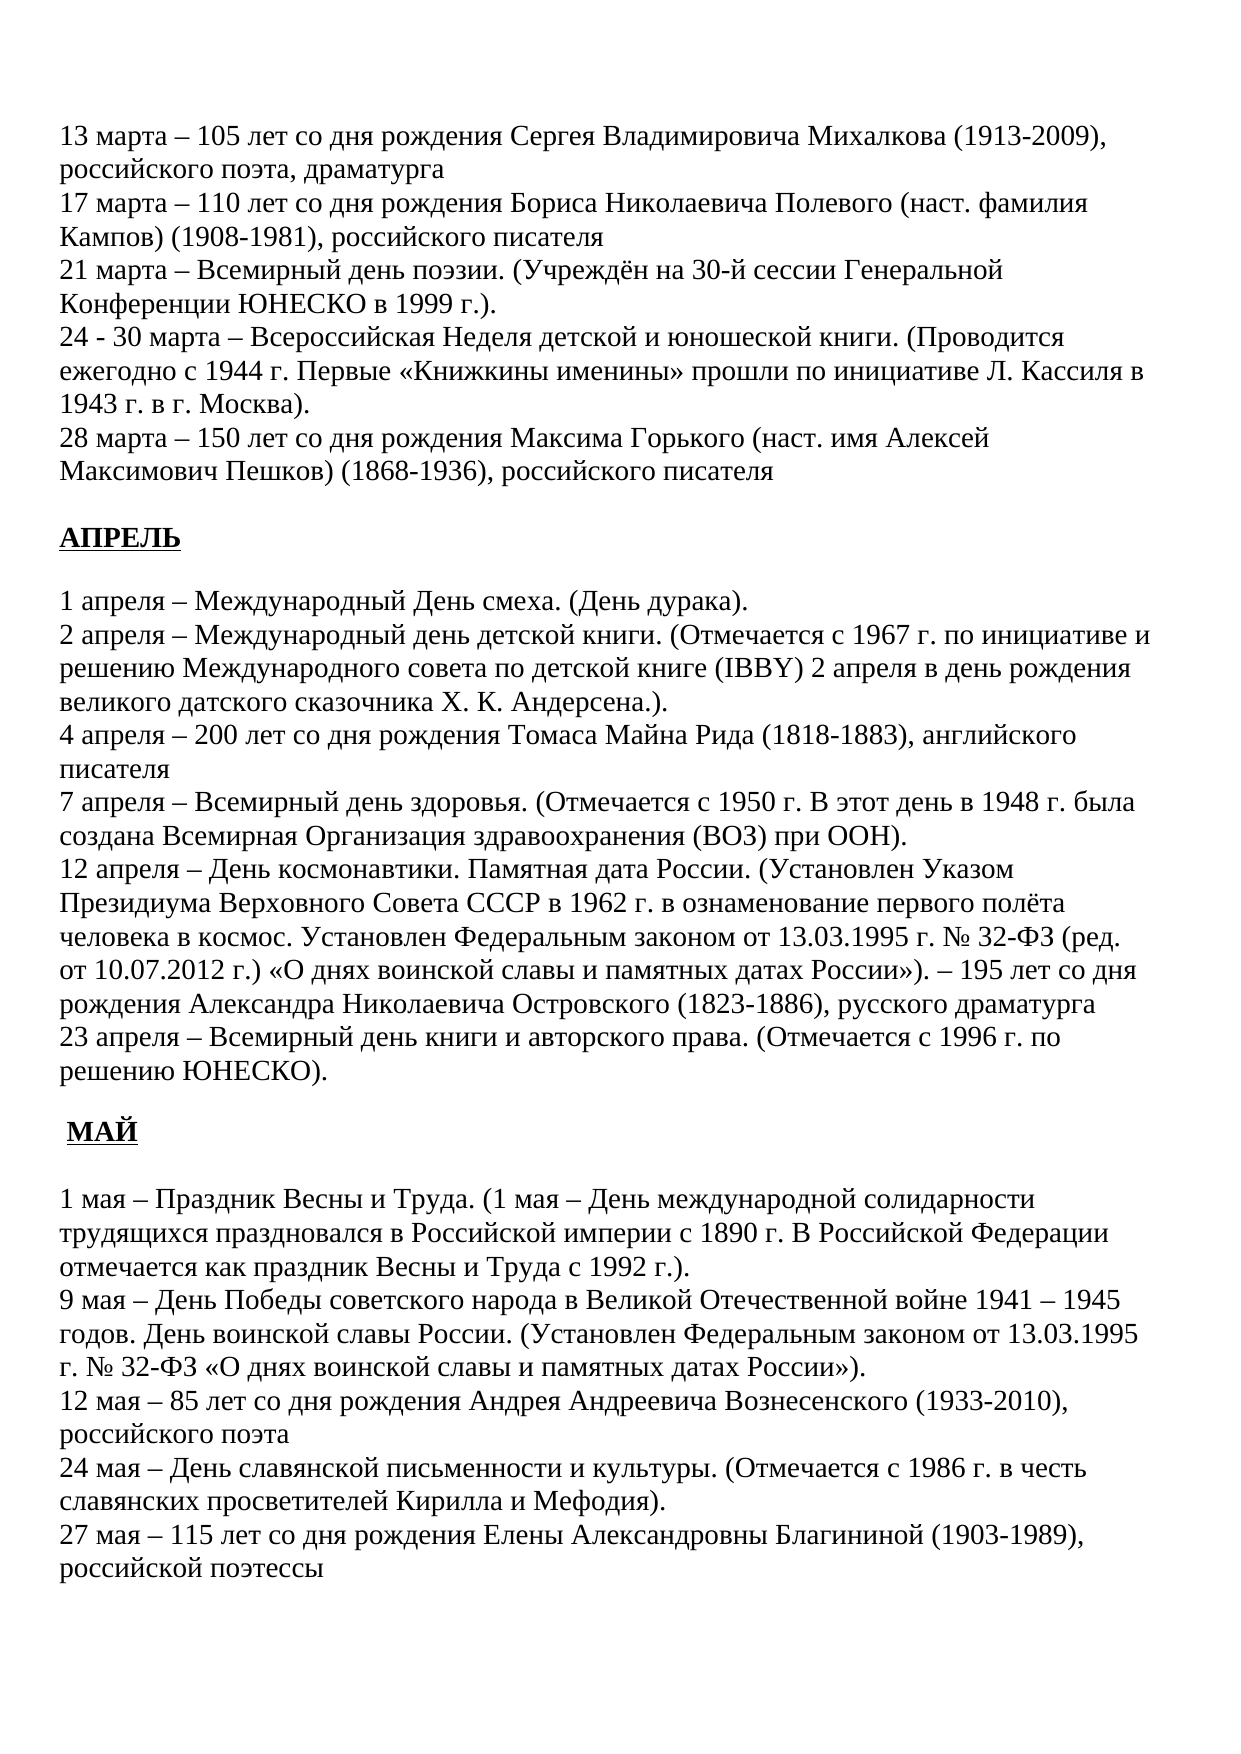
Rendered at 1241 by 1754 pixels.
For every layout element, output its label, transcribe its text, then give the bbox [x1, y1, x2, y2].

text 1 апреля – Международный День смеха. (День дурака). 2 апреля – Международный день детской книги. (Отмечается с 1967 г. по инициативе и решению Международного совета по детской книге (IBBY) 2 апреля в день рождения великого датского сказочника Х. К. Андерсена.). 4 апреля – 200 лет со дня рождения Томаса Майна Рида (1818-1883), английского писателя 7 апреля – Всемирный день здоровья. (Отмечается с 1950 г. В этот день в 1948 г. была создана Всемирная Организация здравоохранения (ВОЗ) при ООН). 12 апреля – День космонавтики. Памятная дата России. (Установлен Указом Президиума Верховного Совета СССР в 1962 г. в ознаменование первого полёта человека в космос. Установлен Федеральным законом от 13.03.1995 г. № 32-ФЗ (ред. от 10.07.2012 г.) «О днях воинской славы и памятных датах России»). – 195 лет со дня рождения Александра Николаевича Островского (1823-1886), русского драматурга 23 апреля – Всемирный день книги и авторского права. (Отмечается с 1996 г. по решению ЮНЕСКО). [59, 583, 1152, 1114]
text МАЙ [59, 1114, 1152, 1148]
text 1 мая – Праздник Весны и Труда. (1 мая – День международной солидарности трудящихся праздновался в Российской империи с 1890 г. В Российской Федерации отмечается как праздник Весны и Труда с 1992 г.). 9 мая – День Победы советского народа в Великой Отечественной войне 1941 – 1945 годов. День воинской славы России. (Установлен Федеральным законом от 13.03.1995 г. № 32-ФЗ «О днях воинской славы и памятных датах России»). 12 мая – 85 лет со дня рождения Андрея Андреевича Вознесенского (1933-2010), российского поэта 24 мая – День славянской письменности и культуры. (Отмечается с 1986 г. в честь славянских просветителей Кирилла и Мефодия). 27 мая – 115 лет со дня рождения Елены Александровны Благининой (1903-1989), российской поэтессы [59, 1182, 1152, 1612]
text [59, 118, 1152, 554]
